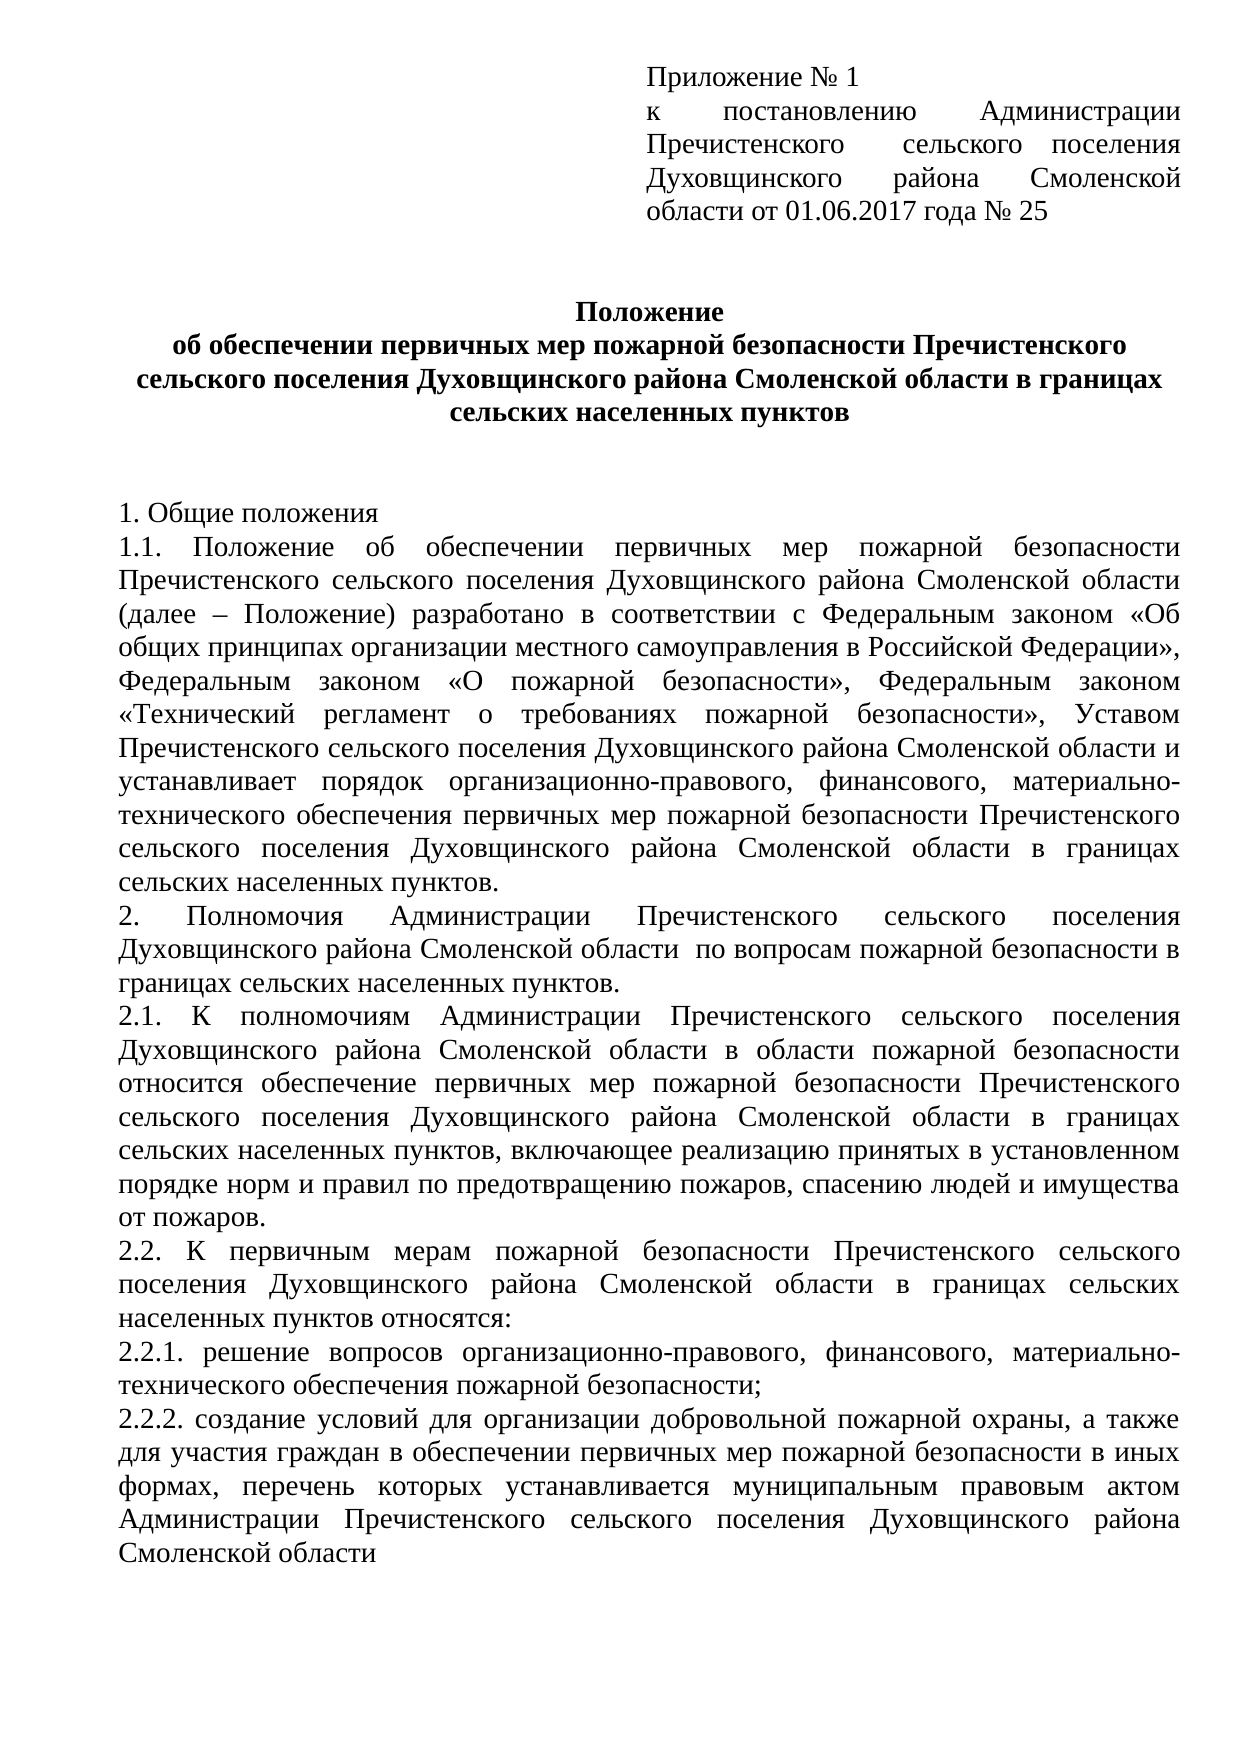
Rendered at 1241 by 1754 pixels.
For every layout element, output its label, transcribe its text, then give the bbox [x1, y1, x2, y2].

text 2. Полномочия Администрации Пречистенского сельского поселения Духовщинского района Смоленской области по вопросам пожарной безопасности в границах сельских населенных пунктов. [118, 898, 1181, 998]
text Положение об обеспечении первичных мер пожарной безопасности Пречистенского сельского поселения Духовщинского района Смоленской области в границах сельских населенных пунктов [118, 294, 1181, 428]
text 2.2.2. создание условий для организации добровольной пожарной охраны, а также для участия граждан в обеспечении первичных мер пожарной безопасности в иных формах, перечень которых устанавливается муниципальным правовым актом Администрации Пречистенского сельского поселения Духовщинского района Смоленской области [118, 1401, 1181, 1568]
text 2.2.1. решение вопросов организационно-правового, финансового, материально-технического обеспечения пожарной безопасности; [118, 1334, 1181, 1401]
text 2.2. К первичным мерам пожарной безопасности Пречистенского сельского поселения Духовщинского района Смоленской области в границах сельских населенных пунктов относятся: [118, 1233, 1181, 1334]
text 2.1. К полномочиям Администрации Пречистенского сельского поселения Духовщинского района Смоленской области в области пожарной безопасности относится обеспечение первичных мер пожарной безопасности Пречистенского сельского поселения Духовщинского района Смоленской области в границах сельских населенных пунктов, включающее реализацию принятых в установленном порядке норм и правил по предотвращению пожаров, спасению людей и имущества от пожаров. [118, 998, 1181, 1233]
text 1. Общие положения [118, 495, 1181, 529]
table_header Приложение № 1 к постановлению Администрации Пречистенского сельского поселения Духовщинского района Смоленской области от 01.06.2017 года № 25 [635, 59, 1192, 227]
text 1.1. Положение об обеспечении первичных мер пожарной безопасности Пречистенского сельского поселения Духовщинского района Смоленской области (далее – Положение) разработано в соответствии с Федеральным законом «Об общих принципах организации местного самоуправления в Российской Федерации», Федеральным законом «О пожарной безопасности», Федеральным законом «Технический регламент о требованиях пожарной безопасности», Уставом Пречистенского сельского поселения Духовщинского района Смоленской области и устанавливает порядок организационно-правового, финансового, материально-технического обеспечения первичных мер пожарной безопасности Пречистенского сельского поселения Духовщинского района Смоленской области в границах сельских населенных пунктов. [118, 529, 1181, 898]
